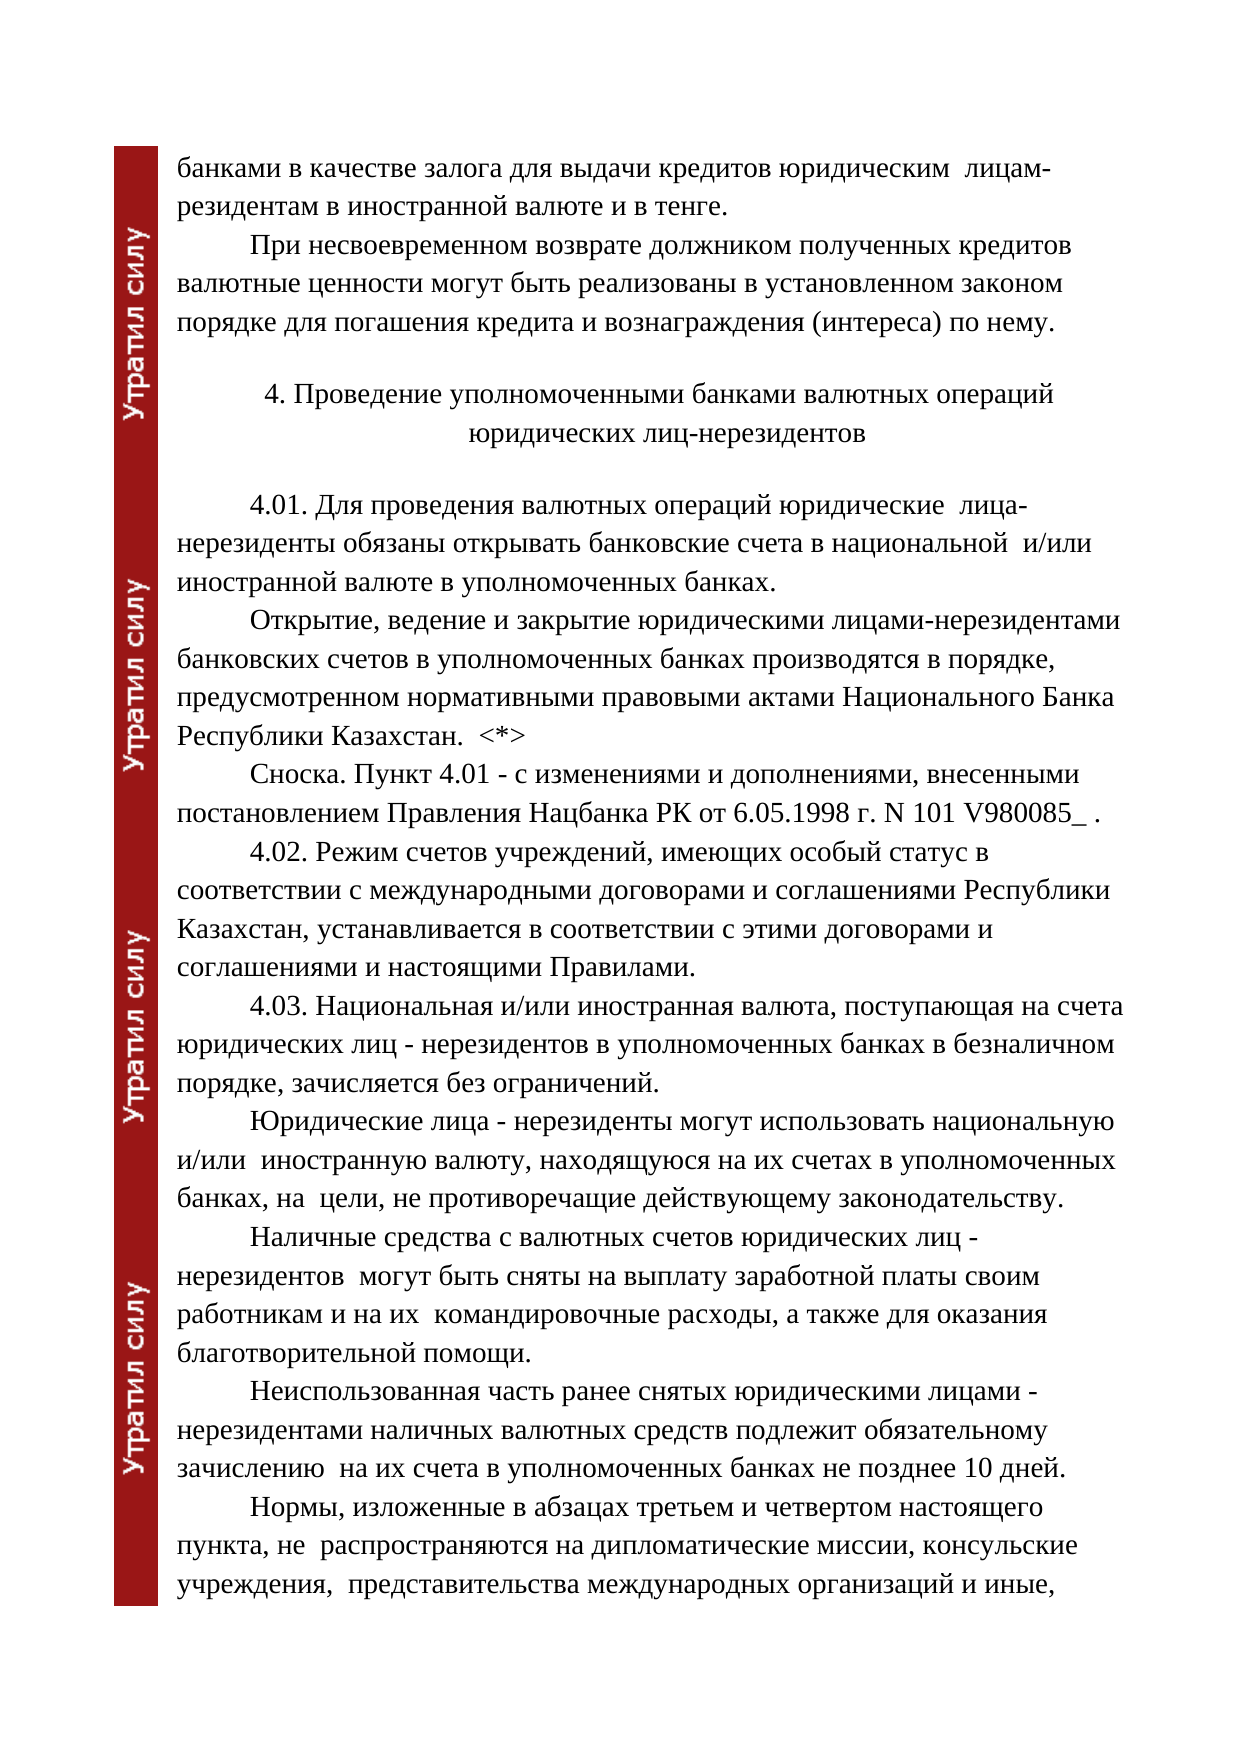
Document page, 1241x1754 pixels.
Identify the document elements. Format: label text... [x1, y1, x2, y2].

picture [114, 146, 158, 150]
picture [114, 1599, 158, 1606]
